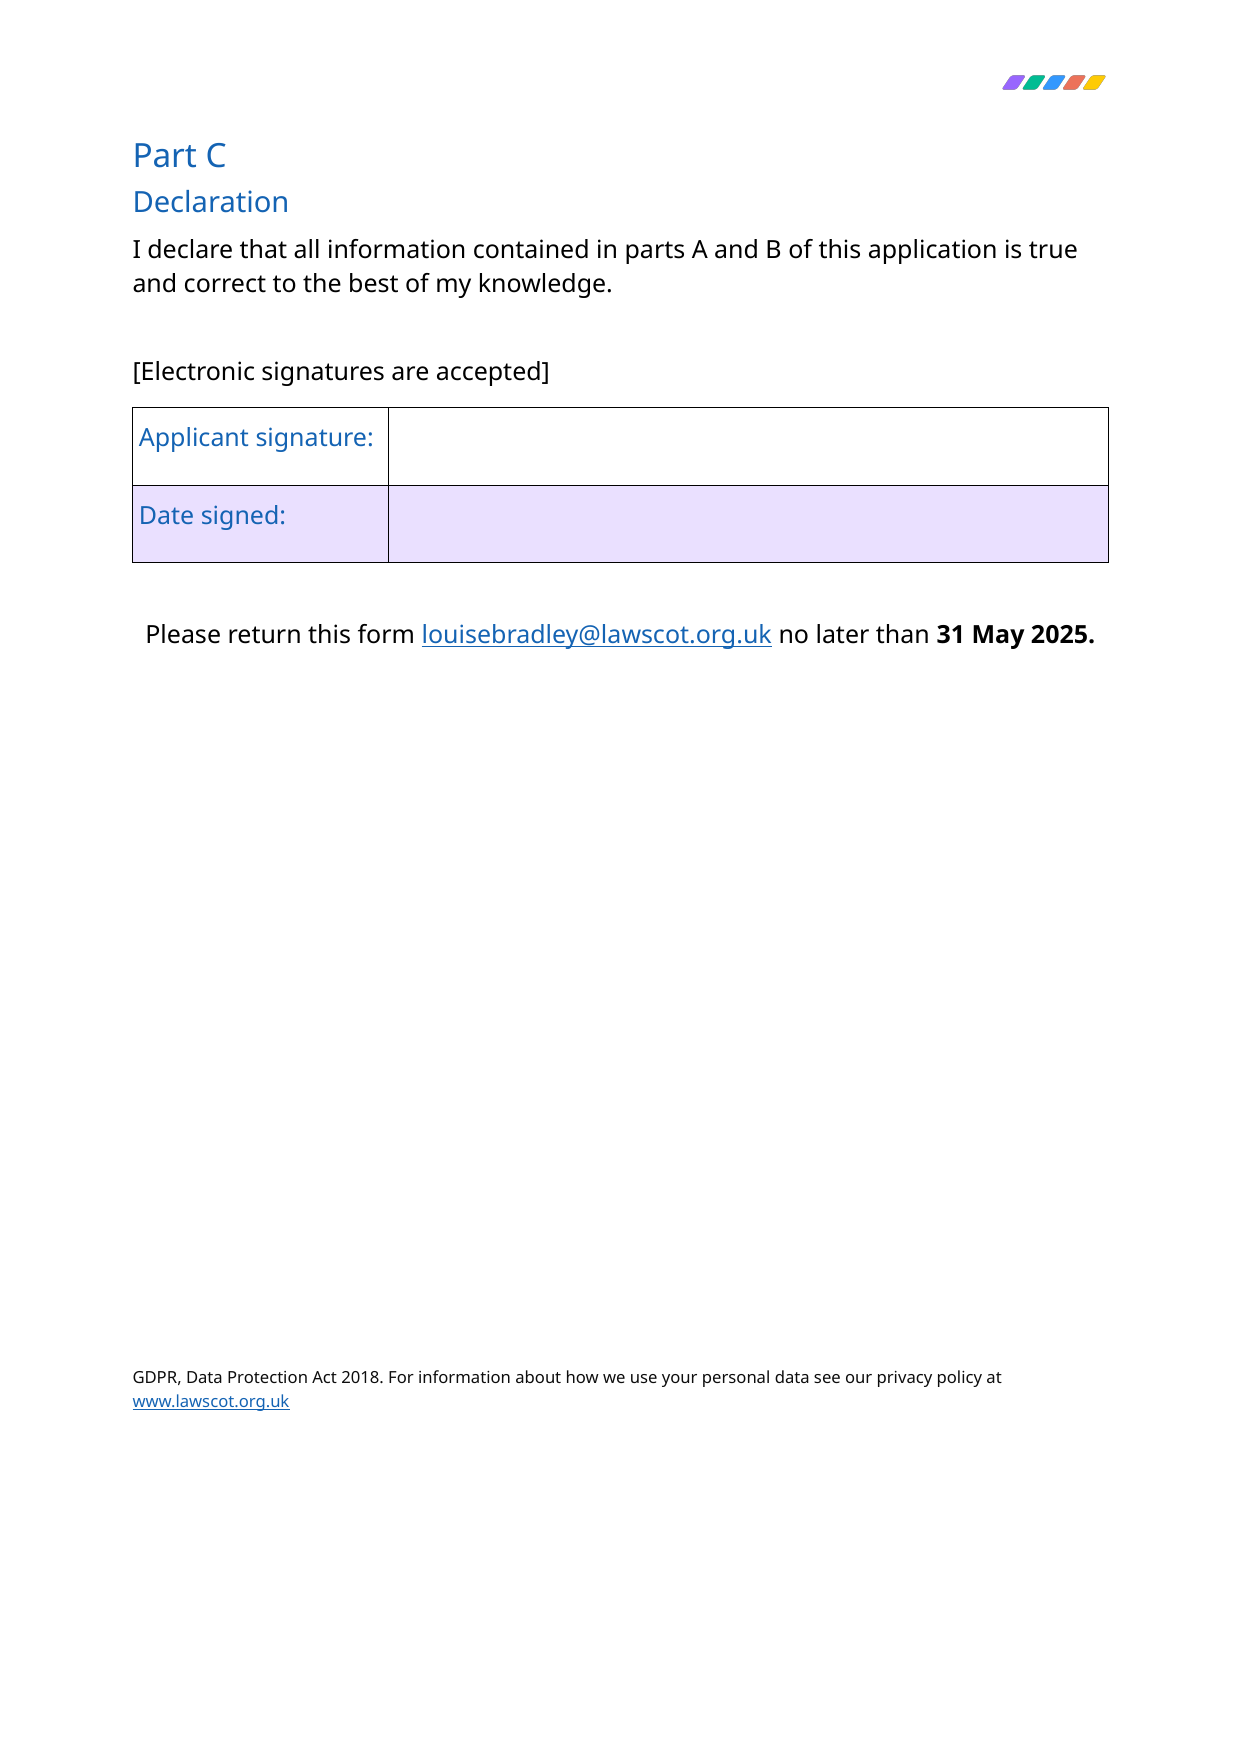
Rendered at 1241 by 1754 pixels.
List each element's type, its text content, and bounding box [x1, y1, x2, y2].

table_header [389, 408, 1108, 484]
picture [1000, 73, 1108, 92]
table_header Applicant signature: [133, 408, 388, 484]
list GDPR, Data Protection Act 2018. For information about how we use your personal data see our privacy policy at www.lawscot.org.uk [132, 1365, 1108, 1412]
text Please return this form louisebradley@lawscot.org.uk no later than 31 May 2025. [132, 617, 1108, 651]
text I declare that all information contained in parts A and B of this application is true and correct to the best of my knowledge. [132, 232, 1108, 300]
text [Electronic signatures are accepted] [132, 353, 1108, 388]
subtitle Part C Declaration [132, 132, 1108, 221]
table_cell Date signed: [133, 486, 388, 562]
table_cell [389, 486, 1108, 562]
